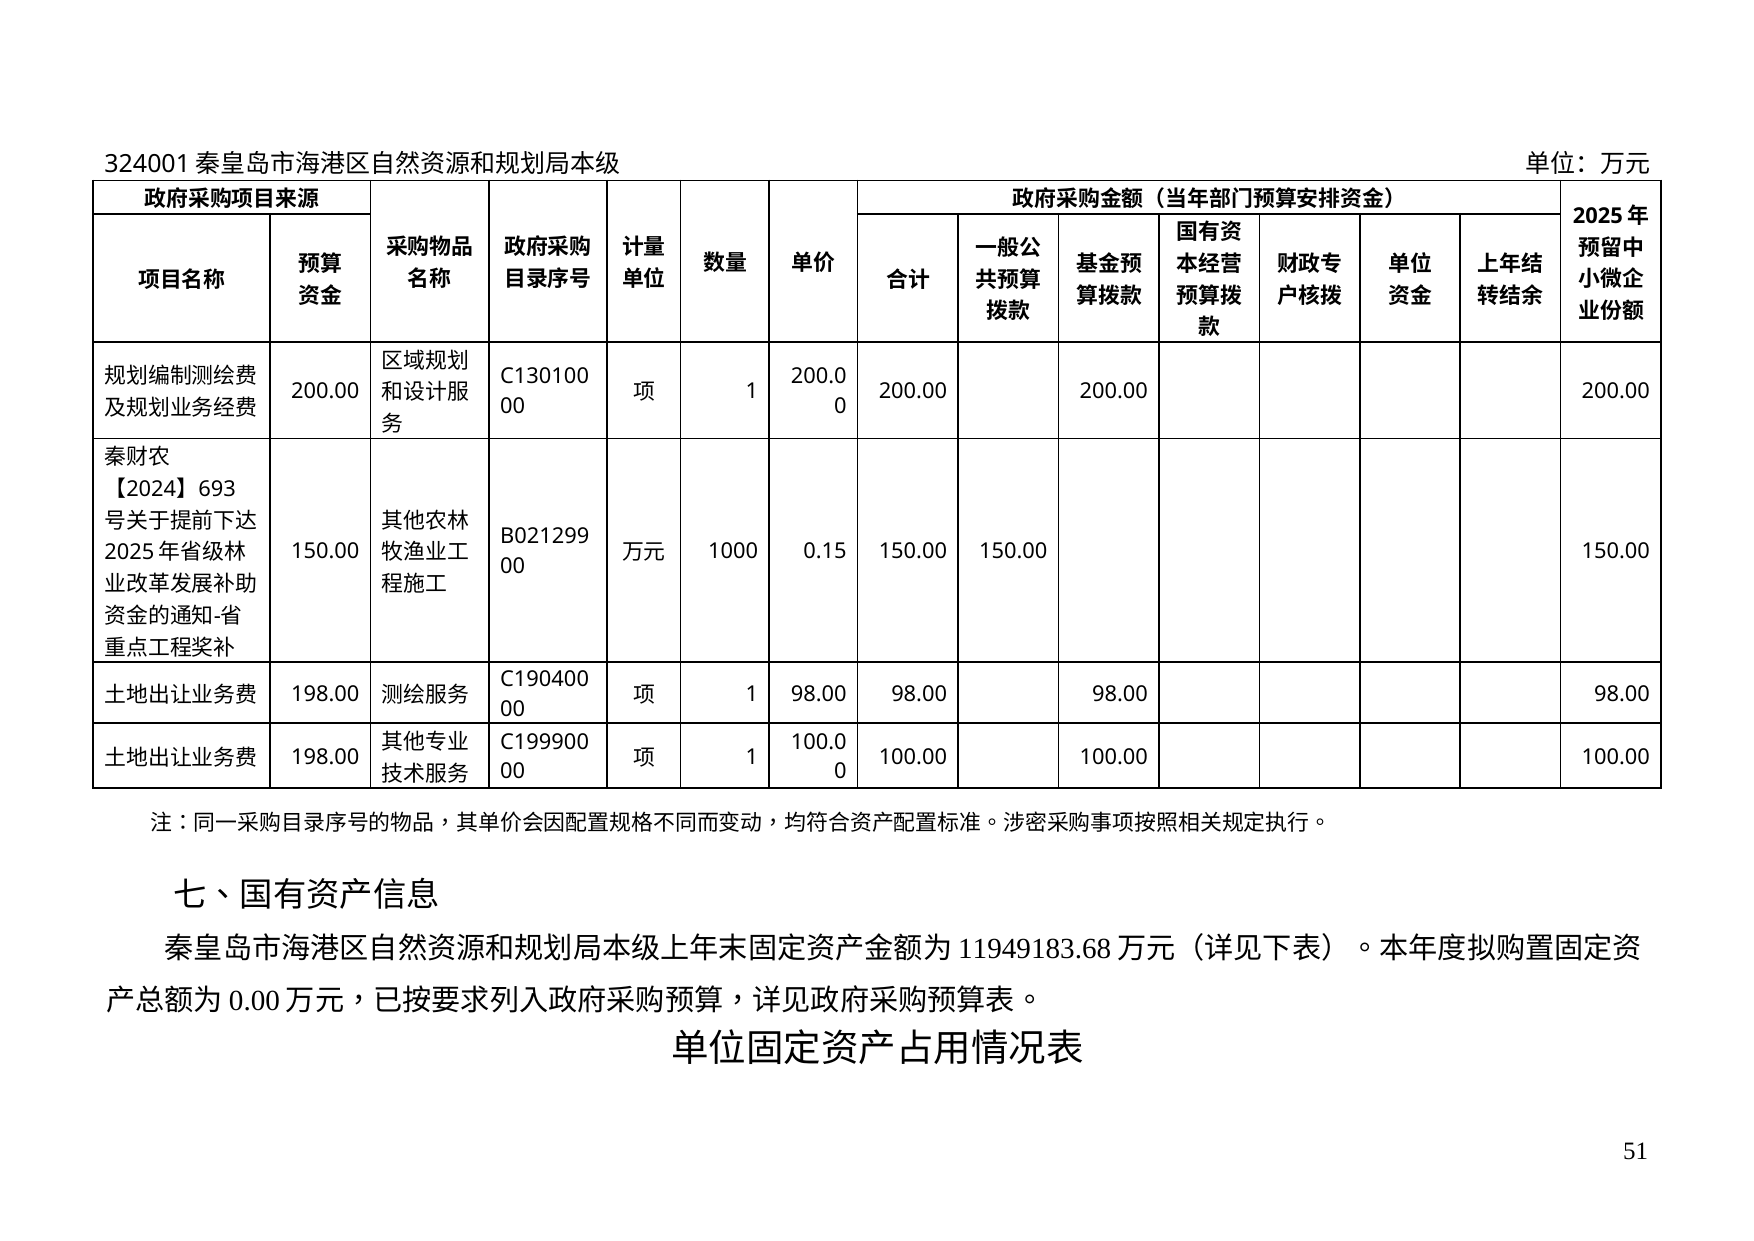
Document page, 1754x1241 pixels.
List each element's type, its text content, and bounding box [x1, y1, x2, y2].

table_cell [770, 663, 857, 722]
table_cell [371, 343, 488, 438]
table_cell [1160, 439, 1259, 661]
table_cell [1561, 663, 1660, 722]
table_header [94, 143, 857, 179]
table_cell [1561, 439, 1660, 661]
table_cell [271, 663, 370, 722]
text 七、国有资产信息 [106, 871, 1648, 916]
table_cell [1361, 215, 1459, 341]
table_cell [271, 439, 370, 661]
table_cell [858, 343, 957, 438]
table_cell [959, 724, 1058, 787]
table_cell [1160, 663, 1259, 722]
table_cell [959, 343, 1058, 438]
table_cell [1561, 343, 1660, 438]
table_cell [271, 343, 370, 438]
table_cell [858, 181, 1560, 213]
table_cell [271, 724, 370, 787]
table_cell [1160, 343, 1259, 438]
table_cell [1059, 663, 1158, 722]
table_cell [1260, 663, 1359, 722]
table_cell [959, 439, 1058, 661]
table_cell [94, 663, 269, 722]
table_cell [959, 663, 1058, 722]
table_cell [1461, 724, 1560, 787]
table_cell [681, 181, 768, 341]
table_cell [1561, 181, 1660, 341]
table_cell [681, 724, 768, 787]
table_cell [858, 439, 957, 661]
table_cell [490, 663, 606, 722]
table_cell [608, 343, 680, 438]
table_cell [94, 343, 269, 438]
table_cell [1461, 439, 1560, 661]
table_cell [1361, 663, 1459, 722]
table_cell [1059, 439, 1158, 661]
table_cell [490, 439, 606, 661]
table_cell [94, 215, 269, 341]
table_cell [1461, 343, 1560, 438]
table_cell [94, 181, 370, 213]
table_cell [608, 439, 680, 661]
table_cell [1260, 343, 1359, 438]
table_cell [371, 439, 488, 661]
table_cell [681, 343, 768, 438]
text 单位固定资产占用情况表 [106, 1021, 1648, 1072]
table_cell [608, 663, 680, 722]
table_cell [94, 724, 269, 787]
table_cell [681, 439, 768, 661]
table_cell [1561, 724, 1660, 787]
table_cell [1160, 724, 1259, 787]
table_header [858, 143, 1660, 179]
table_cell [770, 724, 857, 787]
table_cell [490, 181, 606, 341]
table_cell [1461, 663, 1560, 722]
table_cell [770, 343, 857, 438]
text 注：同一采购目录序号的物品，其单价会因配置规格不同而变动，均符合资产配置标准。涉密采购事项按照相关规定执行。 [106, 789, 1648, 841]
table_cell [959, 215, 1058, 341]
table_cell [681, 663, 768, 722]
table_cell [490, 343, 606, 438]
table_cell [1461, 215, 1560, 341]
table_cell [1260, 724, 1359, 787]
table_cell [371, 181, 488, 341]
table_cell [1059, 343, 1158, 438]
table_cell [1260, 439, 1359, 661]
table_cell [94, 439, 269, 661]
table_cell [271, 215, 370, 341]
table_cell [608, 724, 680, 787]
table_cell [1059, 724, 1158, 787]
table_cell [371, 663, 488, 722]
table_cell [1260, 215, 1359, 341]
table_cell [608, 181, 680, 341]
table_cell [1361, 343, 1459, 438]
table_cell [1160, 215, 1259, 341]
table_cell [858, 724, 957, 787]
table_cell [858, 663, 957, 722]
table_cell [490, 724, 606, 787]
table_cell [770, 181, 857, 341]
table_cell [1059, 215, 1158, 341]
text 秦皇岛市海港区自然资源和规划局本级上年末固定资产金额为11949183.68万元（详见下表）。本年度拟购置固定资产总额为0.00万元，已按要求列入政府采购预算，详见政府采购预算表。 [106, 917, 1648, 1021]
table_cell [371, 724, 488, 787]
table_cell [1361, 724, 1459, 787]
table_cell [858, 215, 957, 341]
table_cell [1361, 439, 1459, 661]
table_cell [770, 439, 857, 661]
